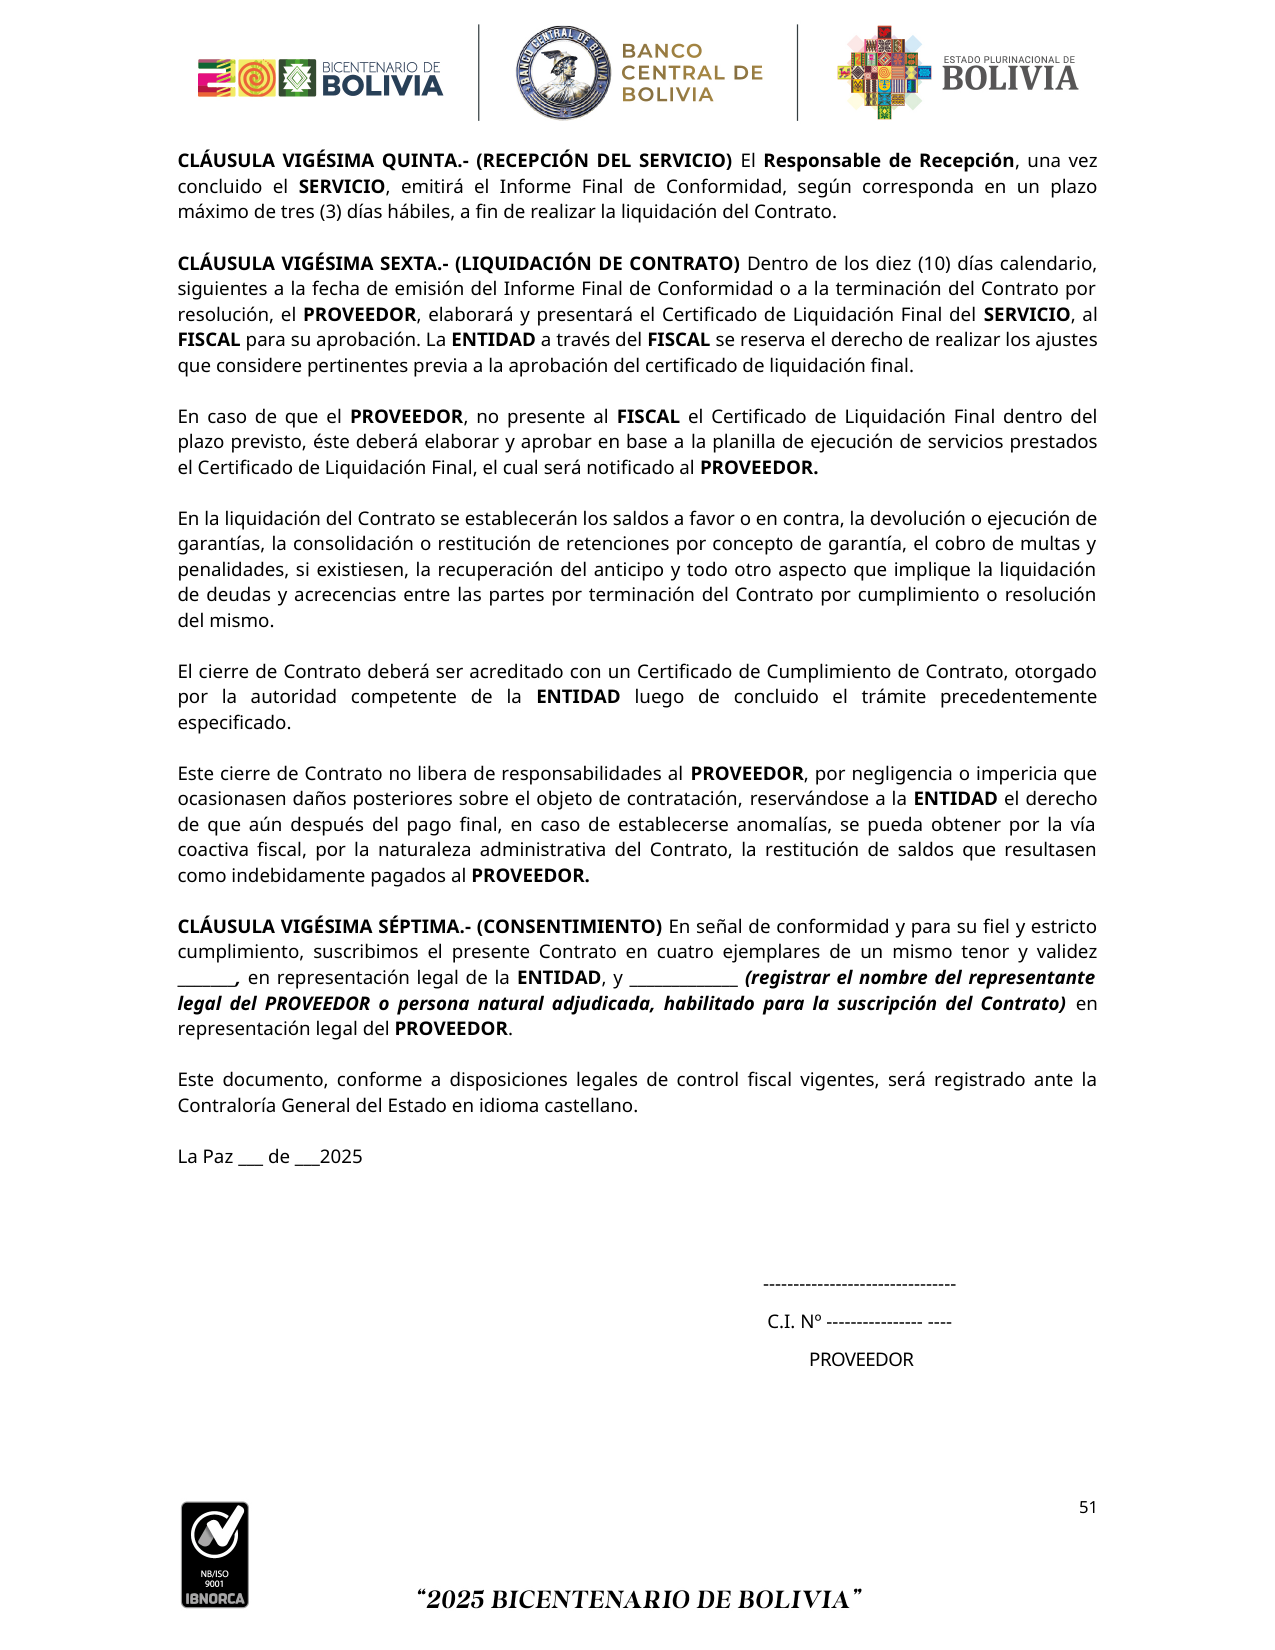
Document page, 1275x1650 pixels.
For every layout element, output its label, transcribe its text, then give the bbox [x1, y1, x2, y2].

text La Paz ___ de ___2025 [177, 1143, 1098, 1168]
text CLÁUSULA VIGÉSIMA SÉPTIMA.- (CONSENTIMIENTO) En señal de conformidad y para su fiel y estricto cumplimiento, suscribimos el presente Contrato en cuatro ejemplares de un mismo tenor y validez _______, en representación legal de la ENTIDAD, y _____________ (registrar el nombre del representante legal del PROVEEDOR o persona natural adjudicada, habilitado para la suscripción del Contrato) en representación legal del PROVEEDOR. [177, 913, 1098, 1041]
text Este documento, conforme a disposiciones legales de control fiscal vigentes, será registrado ante la Contraloría General del Estado en idioma castellano. [177, 1066, 1098, 1117]
text En caso de que el PROVEEDOR, no presente al FISCAL el Certificado de Liquidación Final dentro del plazo previsto, éste deberá elaborar y aprobar en base a la planilla de ejecución de servicios prestados el Certificado de Liquidación Final, el cual será notificado al PROVEEDOR. [177, 403, 1098, 479]
text Este cierre de Contrato no libera de responsabilidades al PROVEEDOR, por negligencia o impericia que ocasionasen daños posteriores sobre el objeto de contratación, reservándose a la ENTIDAD el derecho de que aún después del pago final, en caso de establecerse anomalías, se pueda obtener por la vía coactiva fiscal, por la naturaleza administrativa del Contrato, la restitución de saldos que resultasen como indebidamente pagados al PROVEEDOR. [177, 760, 1098, 888]
text En la liquidación del Contrato se establecerán los saldos a favor o en contra, la devolución o ejecución de garantías, la consolidación o restitución de retenciones por concepto de garantía, el cobro de multas y penalidades, si existiesen, la recuperación del anticipo y todo otro aspecto que implique la liquidación de deudas y acrecencias entre las partes por terminación del Contrato por cumplimiento o resolución del mismo. [177, 505, 1098, 633]
text CLÁUSULA VIGÉSIMA SEXTA.- (LIQUIDACIÓN DE CONTRATO) Dentro de los diez (10) días calendario, siguientes a la fecha de emisión del Informe Final de Conformidad o a la terminación del Contrato por resolución, el PROVEEDOR, elaborará y presentará el Certificado de Liquidación Final del SERVICIO, al FISCAL para su aprobación. La ENTIDAD a través del FISCAL se reserva el derecho de realizar los ajustes que considere pertinentes previa a la aprobación del certificado de liquidación final. [177, 250, 1098, 377]
picture [0, 1498, 1275, 1650]
text El cierre de Contrato deberá ser acreditado con un Certificado de Cumplimiento de Contrato, otorgado por la autoridad competente de la ENTIDAD luego de concluido el trámite precedentemente especificado. [177, 658, 1098, 735]
text CLÁUSULA VIGÉSIMA QUINTA.- (RECEPCIÓN DEL SERVICIO) El Responsable de Recepción, una vez concluido el SERVICIO, emitirá el Informe Final de Conformidad, según corresponda en un plazo máximo de tres (3) días hábiles, a fin de realizar la liquidación del Contrato. [177, 148, 1098, 224]
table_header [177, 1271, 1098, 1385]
picture [0, 8, 1275, 124]
